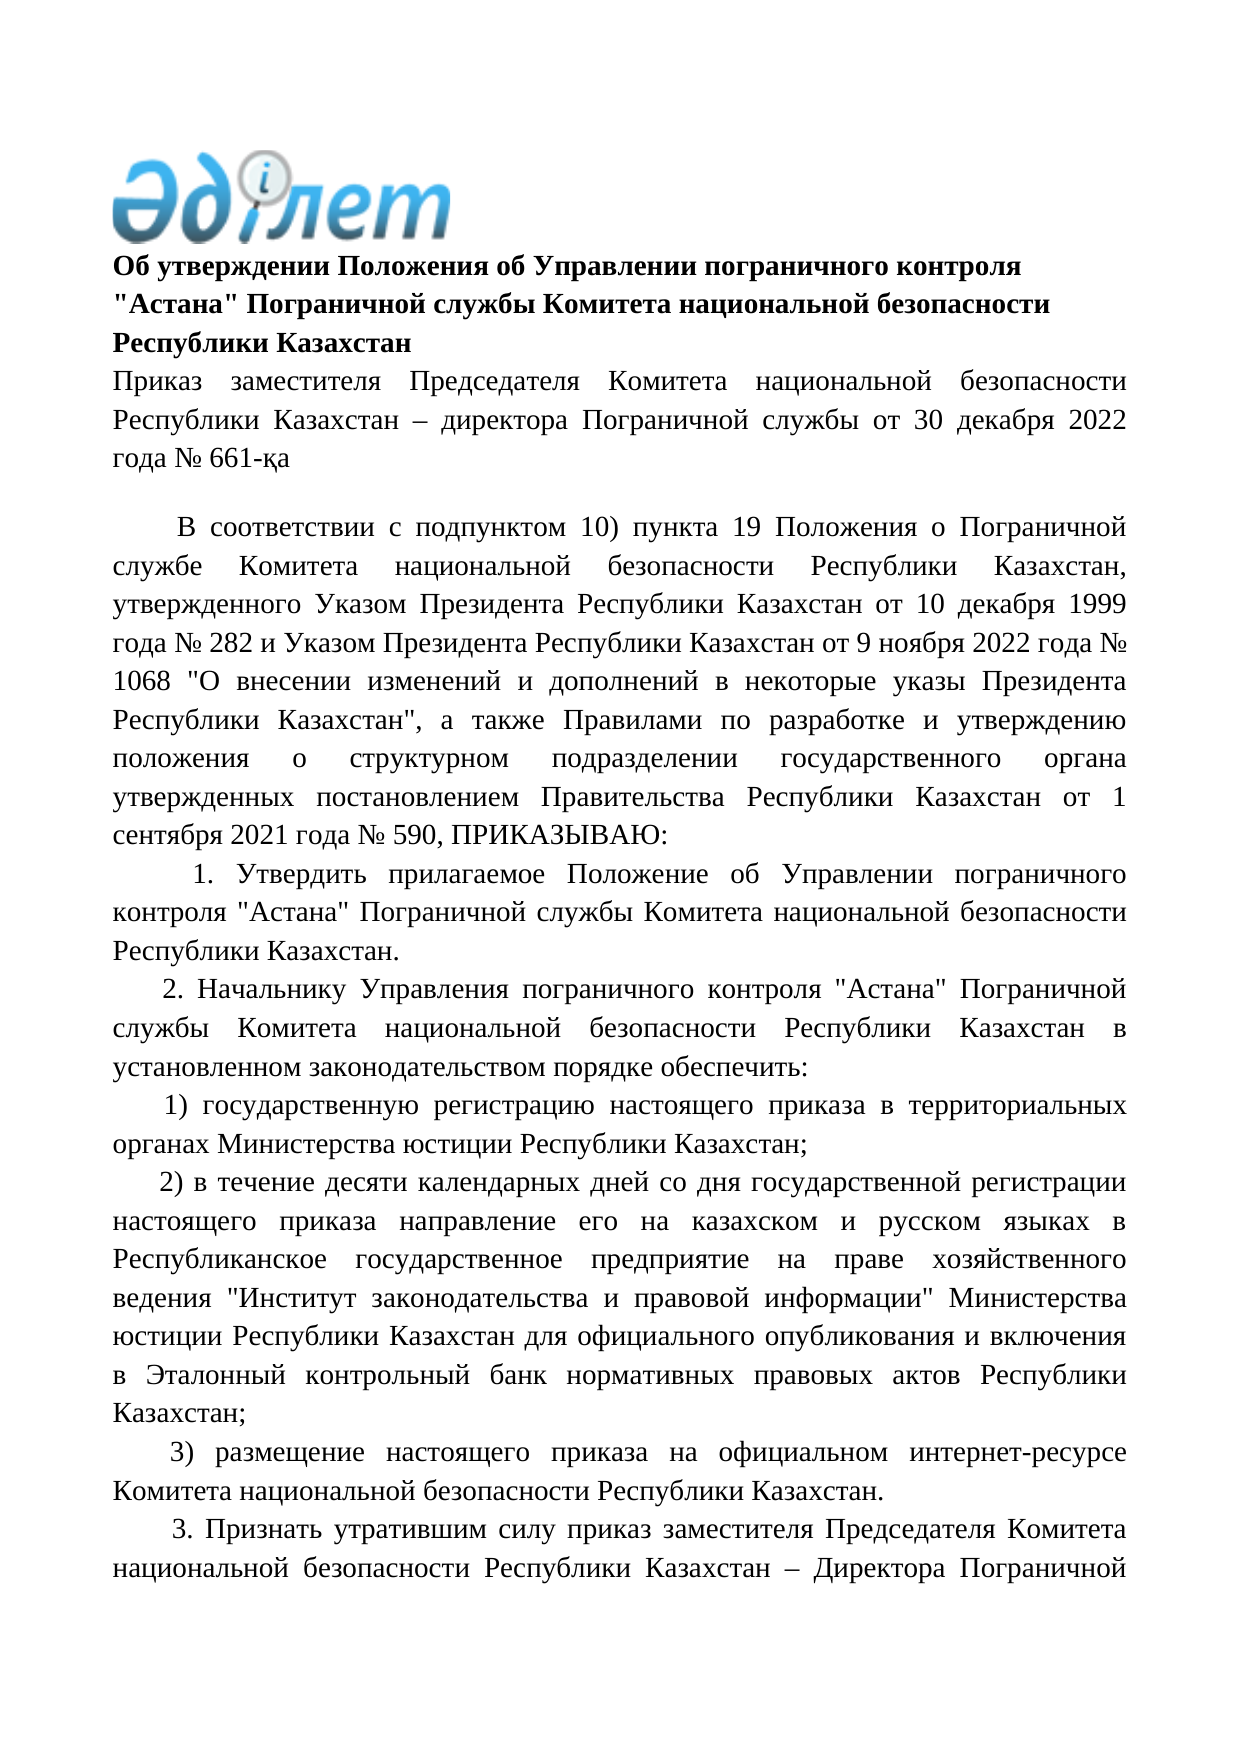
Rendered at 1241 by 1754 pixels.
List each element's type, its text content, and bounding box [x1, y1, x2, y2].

text 1. Утвердить прилагаемое Положение об Управлении пограничного контроля "Астана" Пограничной службы Комитета национальной безопасности Республики Казахстан. [112, 856, 1128, 967]
text 2) в течение десяти календарных дней со дня государственной регистрации настоящего приказа направление его на казахском и русском языках в Республиканское государственное предприятие на праве хозяйственного ведения "Институт законодательства и правовой информации" Министерства юстиции Республики Казахстан для официального опубликования и включения в Эталонный контрольный банк нормативных правовых актов Республики Казахстан; [112, 1164, 1128, 1429]
text Об утверждении Положения об Управлении пограничного контроля "Астана" Пограничной службы Комитета национальной безопасности Республики Казахстан [112, 248, 1128, 358]
text 3) размещение настоящего приказа на официальном интернет-ресурсе Комитета национальной безопасности Республики Казахстан. [112, 1434, 1128, 1506]
picture [112, 150, 451, 244]
text Приказ заместителя Председателя Комитета национальной безопасности Республики Казахстан – директора Пограничной службы от 30 декабря 2022 года № 661-қа [112, 363, 1128, 474]
text 1) государственную регистрацию настоящего приказа в территориальных органах Министерства юстиции Республики Казахстан; [112, 1087, 1128, 1159]
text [112, 1511, 1128, 1583]
text 2. Начальнику Управления пограничного контроля "Астана" Пограничной службы Комитета национальной безопасности Республики Казахстан в установленном законодательством порядке обеспечить: [112, 972, 1128, 1082]
text В соответствии с подпунктом 10) пункта 19 Положения о Пограничной службе Комитета национальной безопасности Республики Казахстан, утвержденного Указом Президента Республики Казахстан от 10 декабря 1999 года № 282 и Указом Президента Республики Казахстан от 9 ноября 2022 года № 1068 "О внесении изменений и дополнений в некоторые указы Президента Республики Казахстан", а также Правилами по разработке и утверждению положения о структурном подразделении государственного органа утвержденных постановлением Правительства Республики Казахстан от 1 сентября 2021 года № 590, ПРИКАЗЫВАЮ: [112, 509, 1128, 851]
